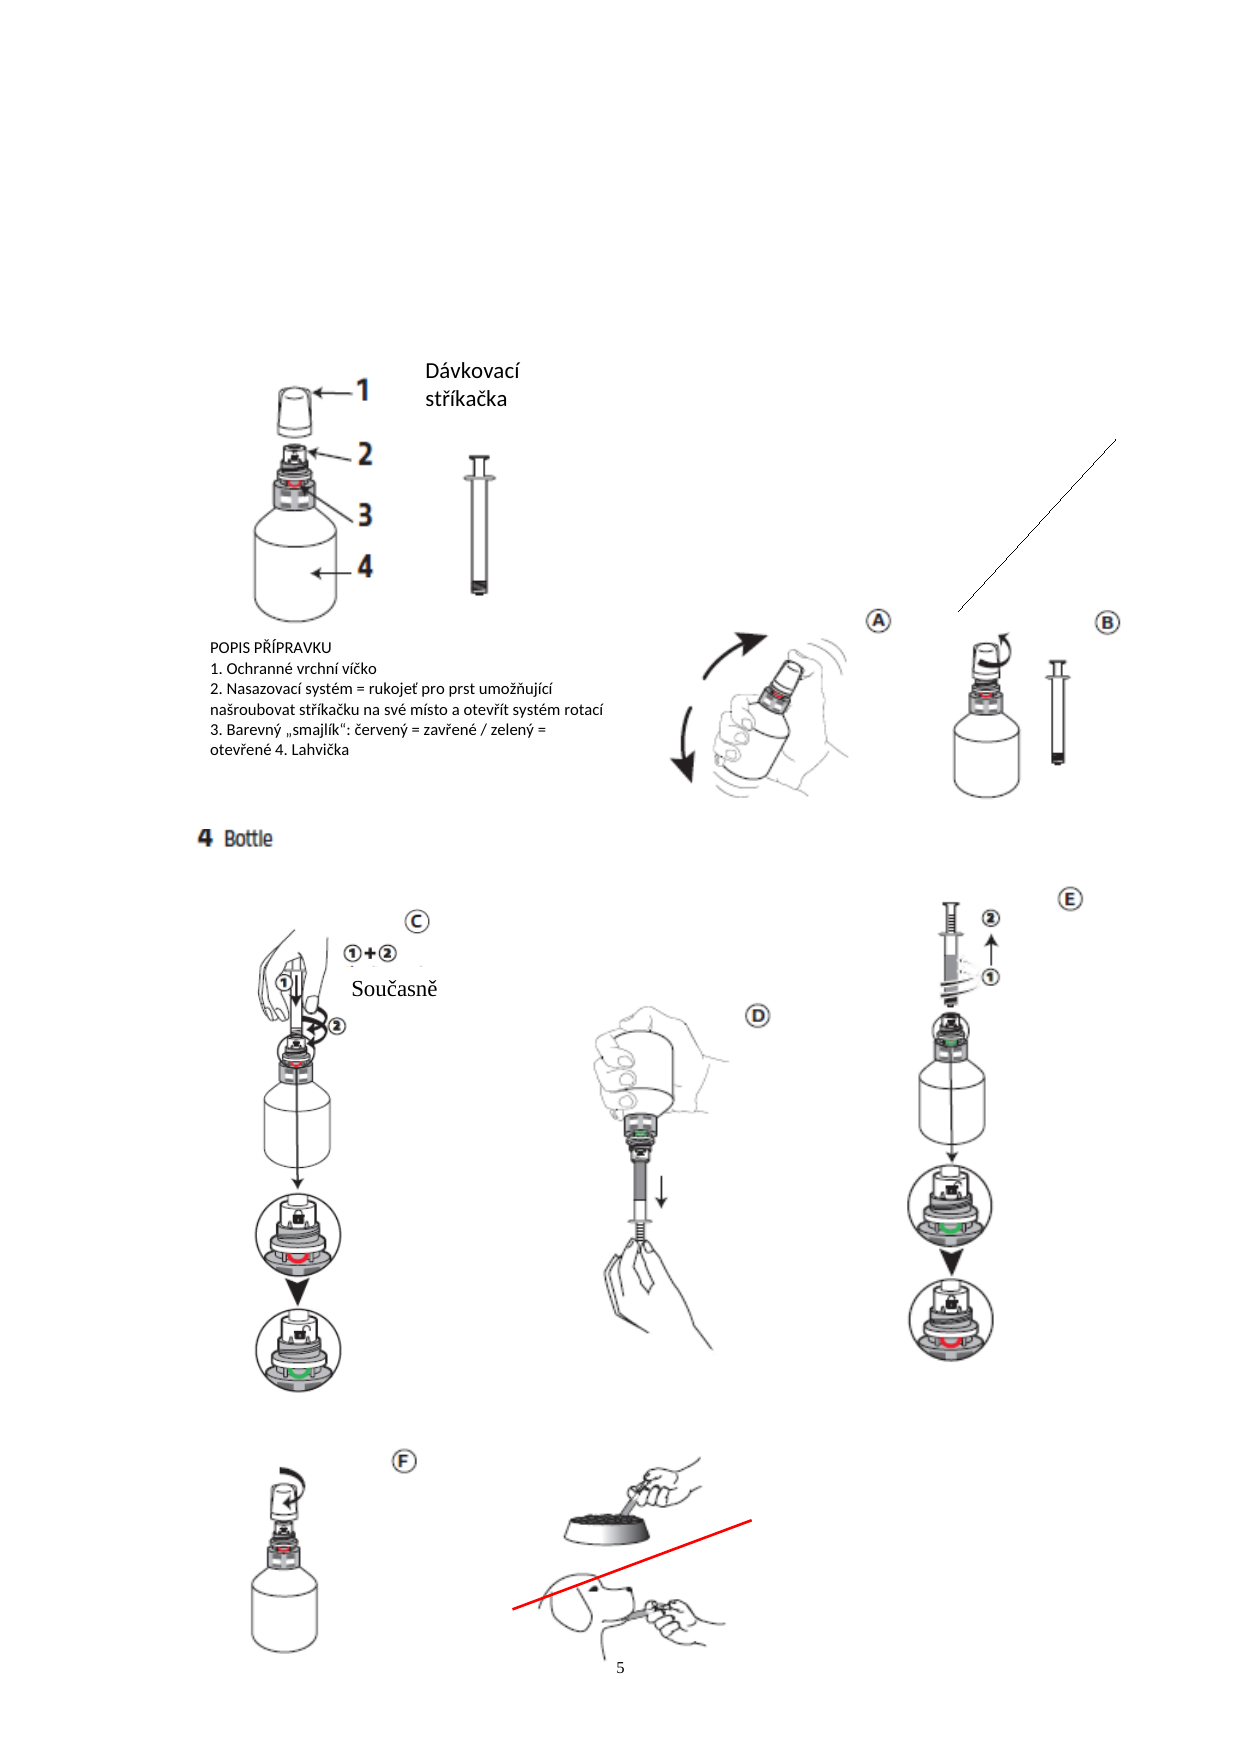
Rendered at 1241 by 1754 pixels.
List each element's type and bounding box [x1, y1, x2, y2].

picture [847, 873, 1104, 1376]
picture [546, 966, 787, 1377]
picture [227, 902, 445, 1403]
picture [635, 586, 1149, 829]
picture [507, 1441, 752, 1682]
picture [210, 1427, 436, 1682]
picture [180, 287, 579, 870]
